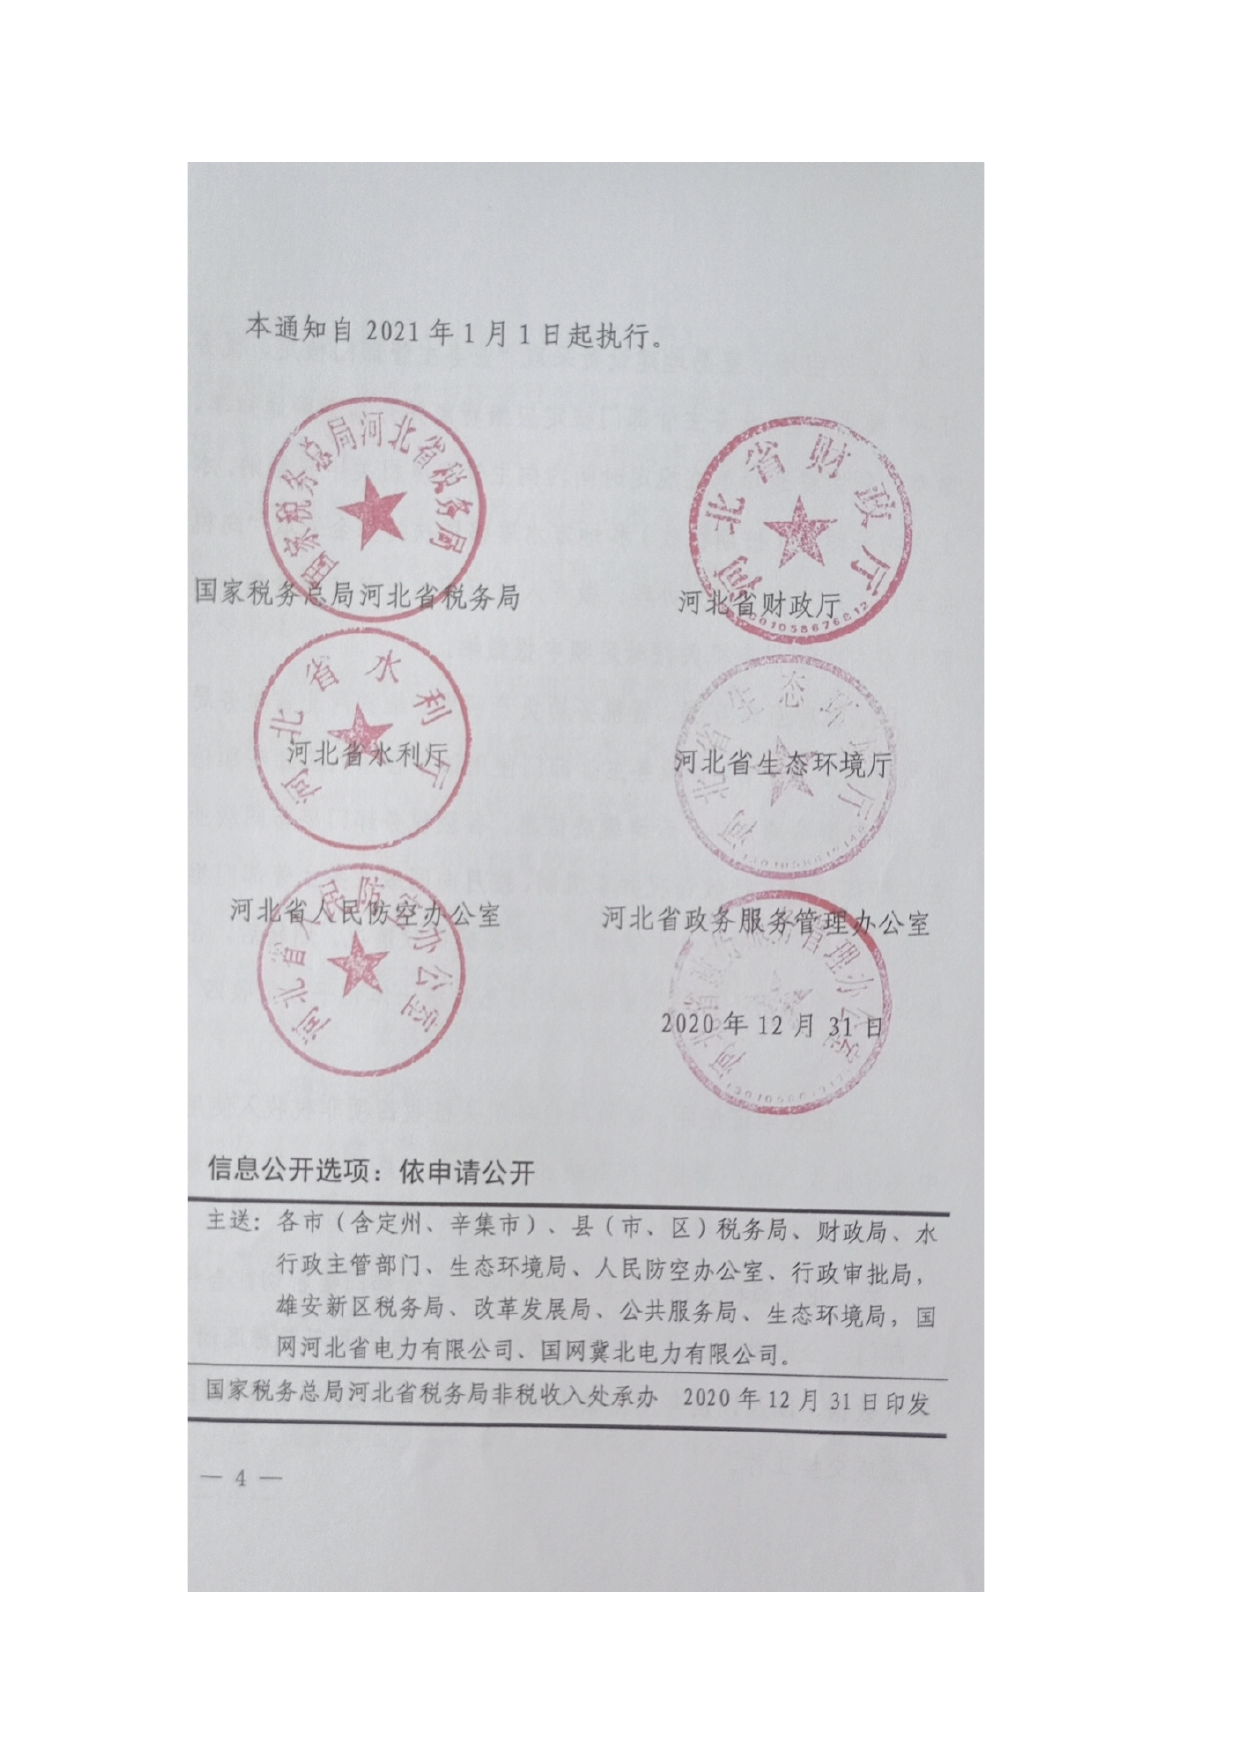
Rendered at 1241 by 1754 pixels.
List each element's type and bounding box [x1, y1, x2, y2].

picture [187, 162, 985, 1592]
